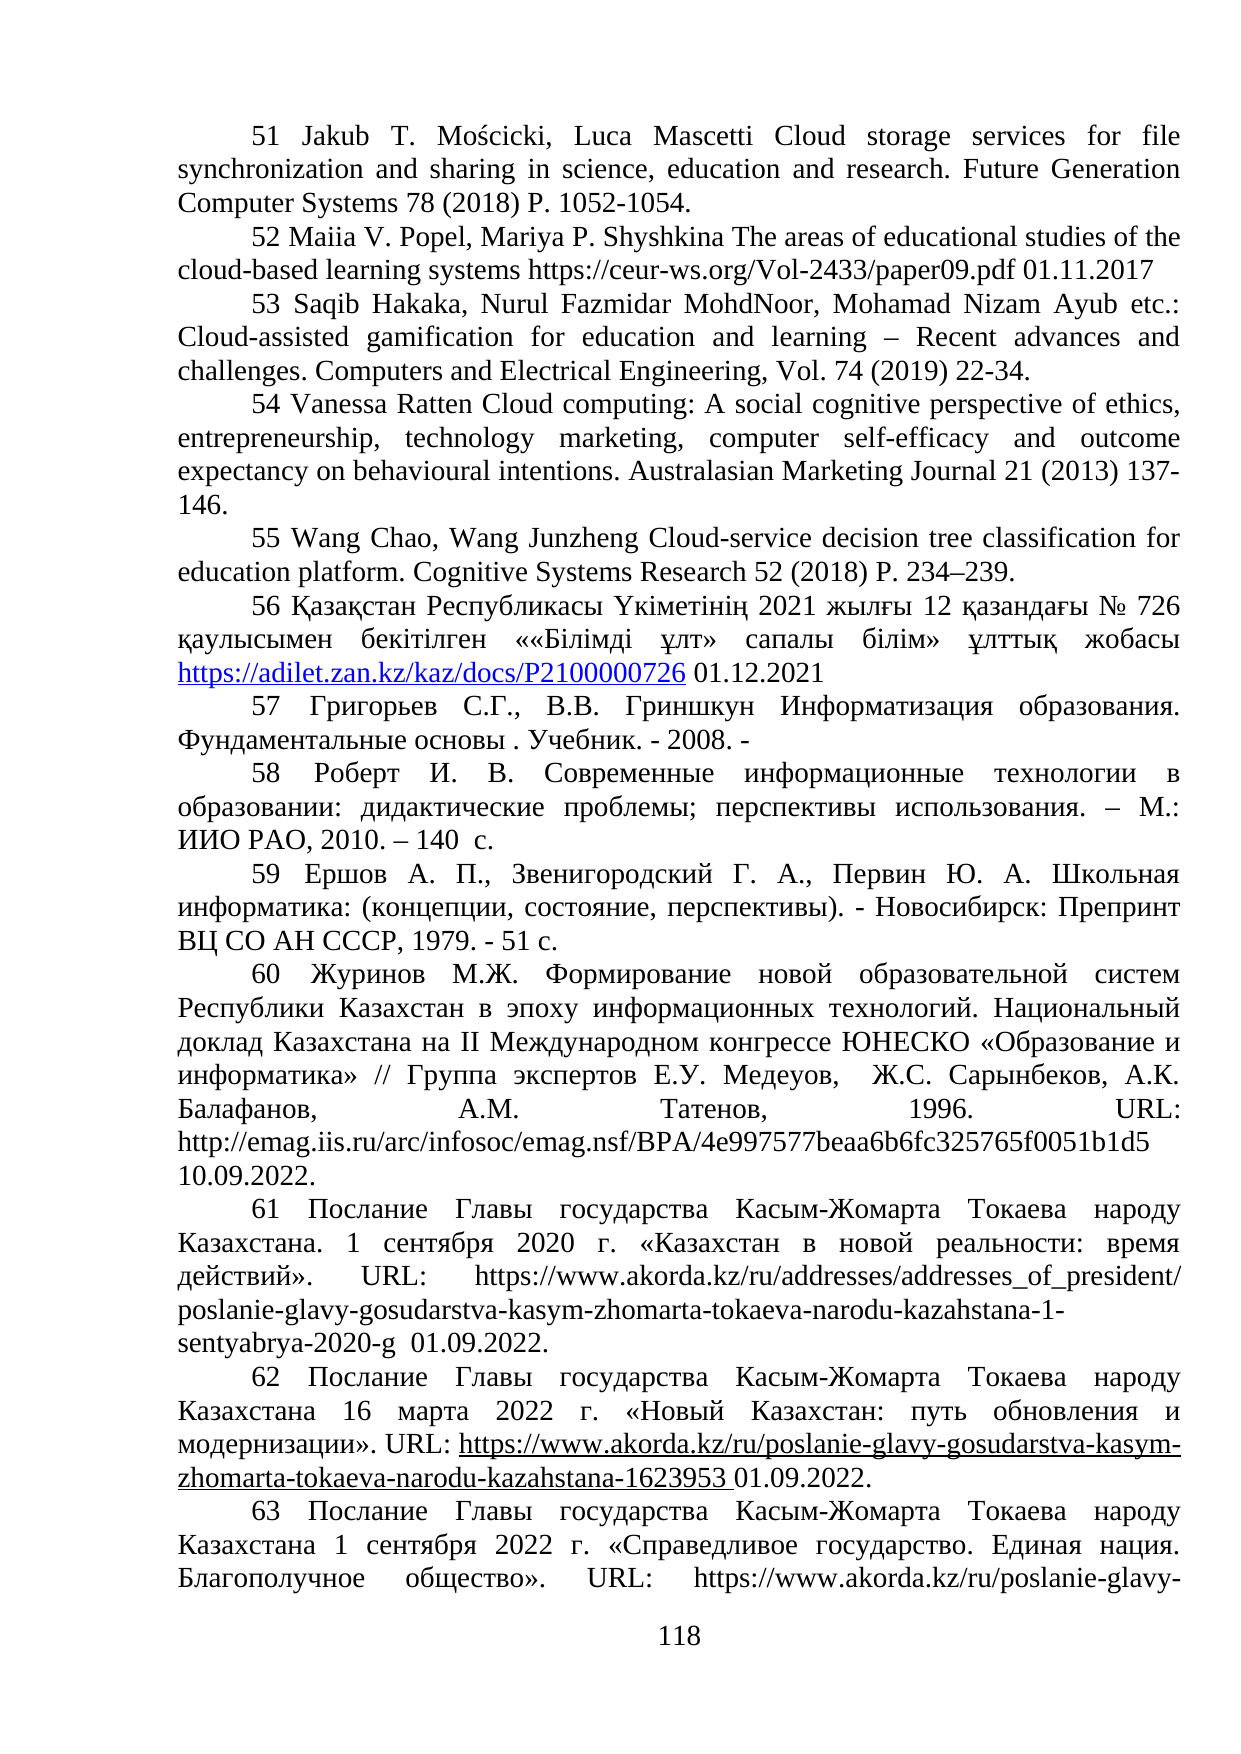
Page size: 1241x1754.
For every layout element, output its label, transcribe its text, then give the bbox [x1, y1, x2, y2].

list Vanessa Ratten Cloud computing: A social cognitive perspective of ethics, entrepreneurship, technology marketing, computer self-efficacy and outcome expectancy on behavioural intentions. Australasian Marketing Journal 21 (2013) 137-146. [177, 386, 1181, 521]
list Saqib Hakaka, Nurul Fazmidar MohdNoor, Mohamad Nizam Ayub etc.: Cloud-assisted gamification for education and learning – Recent advances and challenges. Computers and Electrical Engineering, Vol. 74 (2019) 22-34. [177, 286, 1181, 386]
list Jakub T. Mościcki, Luca Mascetti Cloud storage services for file synchronization and sharing in science, education and research. Future Generation Computer Systems 78 (2018) P. 1052-1054. [177, 118, 1181, 219]
list Журинов М.Ж. Формирование новой образовательной систем Республики Казахстан в эпоху информационных технологий. Национальный доклад Казахстана на II Международном конгрессе ЮНЕСКО «Образование и информатика» // Группа экспертов Е.У. Медеуов, Ж.С. Сарынбеков, А.К. Балафанов, А.М. Татенов, 1996. URL: http://emag.iis.ru/arc/infosoc/emag.nsf/BPA/4e997577beaa6b6fc325765f0051b1d5 10.09.2022. [177, 957, 1181, 1191]
list Послание Главы государства Касым-Жомарта Токаева народу Казахстана 16 марта 2022 г. «Новый Казахстан: путь обновления и модернизации». URL: https://www.akorda.kz/ru/poslanie-glavy-gosudarstva-kasym-zhomarta-tokaeva-narodu-kazahstana-1623953 01.09.2022. [177, 1359, 1181, 1493]
list Қазақстан Республикасы Үкіметінің 2021 жылғы 12 қазандағы № 726 қаулысымен бекітілген ««Білімді ұлт» сапалы білім» ұлттық жобасы https://adilet.zan.kz/kaz/docs/P2100000726 01.12.2021 [177, 588, 1181, 688]
list Григорьев С.Г., В.В. Гриншкун Информатизация образования. Фундаментальные основы . Учебник. - 2008. - [177, 688, 1181, 755]
list Ершов А. П., Звенигородский Г. А., Первин Ю. А. Школьная информатика: (концепции, состояние, перспективы). - Новосибирск: Препринт ВЦ СО АН СССР, 1979. - 51 с. [177, 856, 1181, 957]
list Wang Chao, Wang Junzheng Cloud-service decision tree classification for education platform. Cognitive Systems Research 52 (2018) P. 234–239. [177, 521, 1181, 588]
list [177, 1493, 1181, 1594]
list Maiia V. Popel, Mariya P. Shyshkina The areas of educational studies of the cloud-based learning systems https://ceur-ws.org/Vol-2433/paper09.pdf 01.11.2017 [177, 219, 1181, 286]
list Роберт И. В. Современные информационные технологии в образовании: дидактические проблемы; перспективы использования. – М.: ИИО РАО, 2010. – 140 с. [177, 755, 1181, 856]
list Послание Главы государства Касым-Жомарта Токаева народу Казахстана. 1 сентября 2020 г. «Казахстан в новой реальности: время действий». URL: https://www.akorda.kz/ru/addresses/addresses_of_president/ poslanie-glavy-gosudarstva-kasym-zhomarta-tokaeva-narodu-kazahstana-1-sentyabrya-2020-g 01.09.2022. [177, 1191, 1181, 1359]
